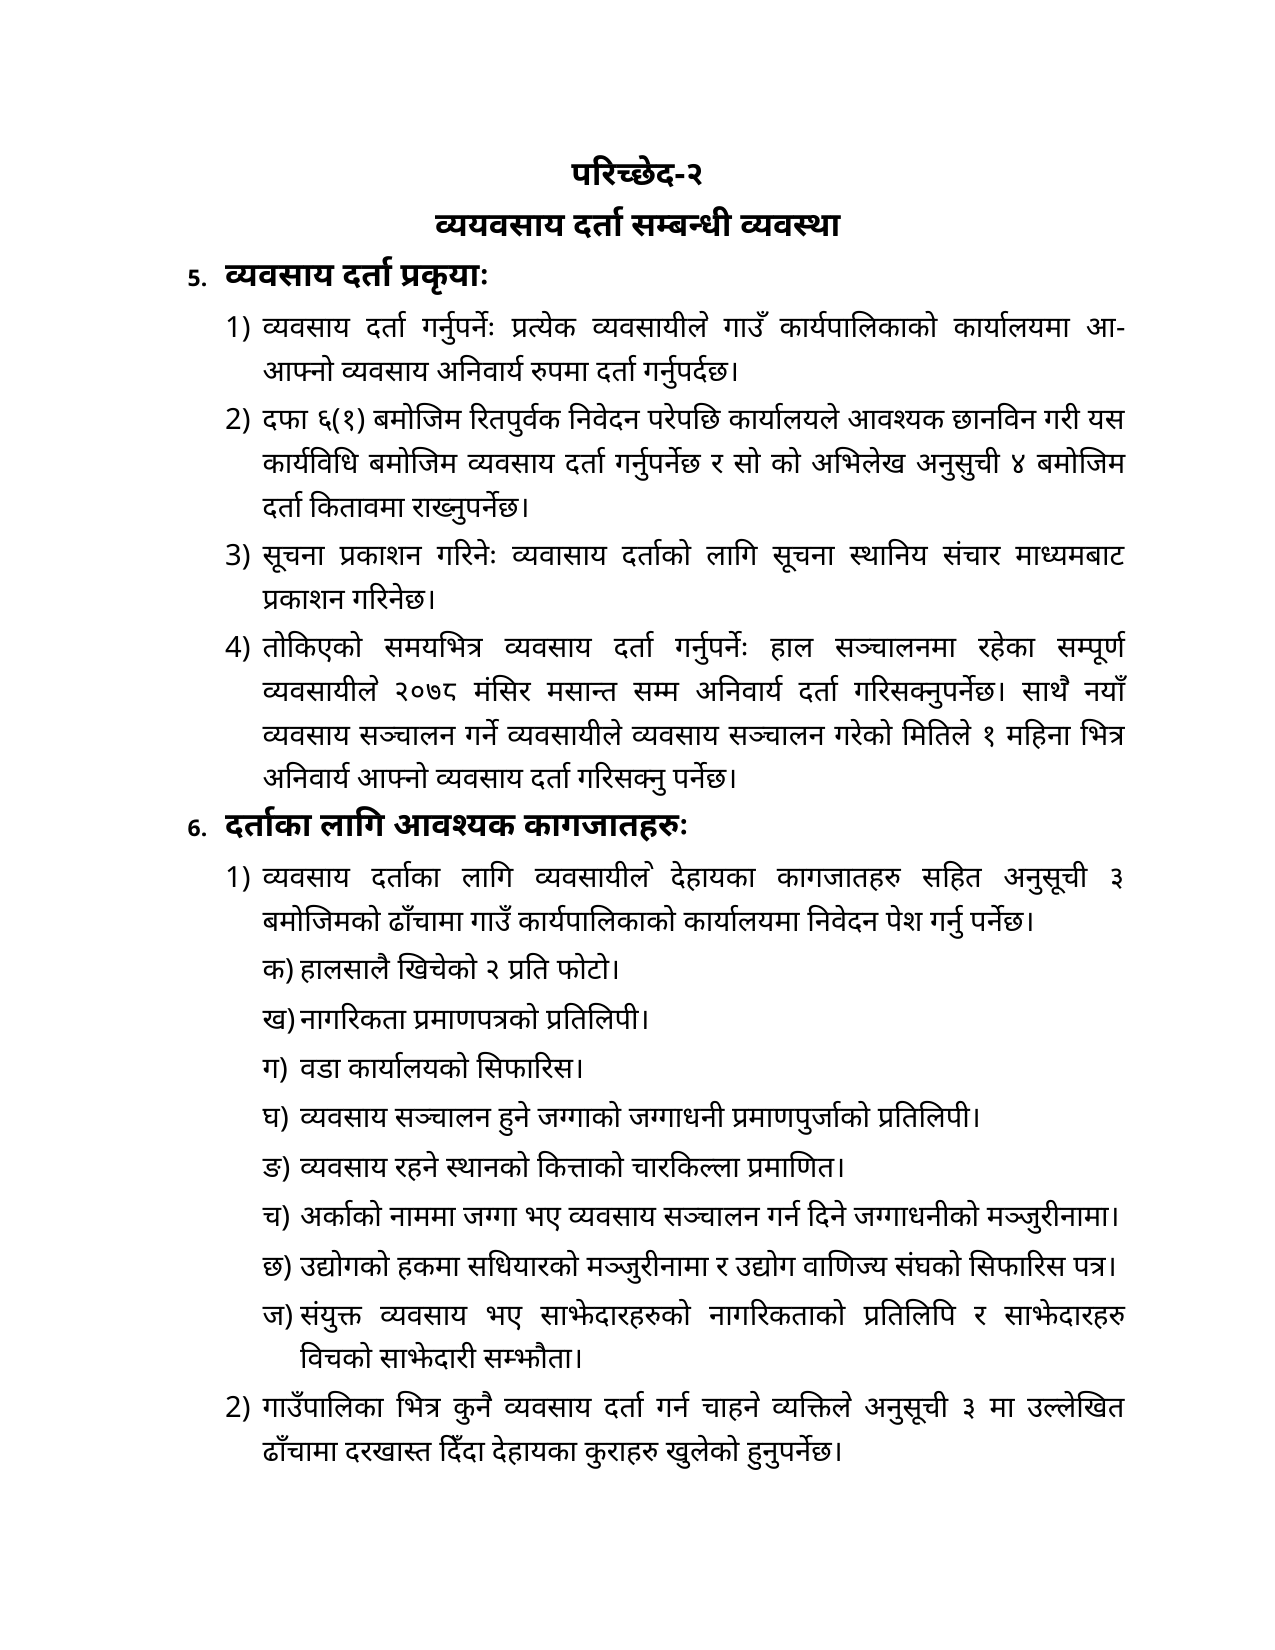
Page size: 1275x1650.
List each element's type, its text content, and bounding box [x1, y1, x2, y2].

list वडा कार्यालयको सिफारिस। [262, 1047, 1125, 1090]
text परिच्छेद-२ [150, 150, 1125, 199]
list तोकिएको समयभित्र व्यवसाय दर्ता गर्नुपर्नेः हाल सञ्चालनमा रहेका सम्पूर्ण व्यवसायीले २०७८ मंसिर मसान्त सम्म अनिवार्य दर्ता गरिसक्नुपर्नेछ। साथै नयाँ व्यवसाय सञ्चालन गर्ने व्यवसायीले व्यवसाय सञ्चालन गरेको मितिले १ महिना भित्र अनिवार्य आफ्नो व्यवसाय दर्ता गरिसक्नु पर्नेछ। [225, 627, 1125, 801]
list नागरिकता प्रमाणपत्रको प्रतिलिपी। [262, 998, 1125, 1041]
list दफा ६(१) बमोजिम रितपुर्वक निवेदन परेपछि कार्यालयले आवश्यक छानविन गरी यस कार्यविधि बमोजिम व्यवसाय दर्ता गर्नुपर्नेछ र सो को अभिलेख अनुसुची ४ बमोजिम दर्ता कितावमा राख्नुपर्नेछ। [225, 398, 1125, 529]
list संयुक्त व्यवसाय भए साझेदारहरुको नागरिकताको प्रतिलिपि र साझेदारहरु विचको साझेदारी सम्झौता। [262, 1294, 1125, 1381]
list हालसालै खिचेको २ प्रति फोटो। [262, 948, 1125, 992]
list उद्योगको हकमा सधियारको मञ्जुरीनामा र उद्योग वाणिज्य संघको सिफारिस पत्र। [262, 1245, 1125, 1288]
list व्यवसाय सञ्चालन हुने जग्गाको जग्गाधनी प्रमाणपुर्जाको प्रतिलिपी। [262, 1097, 1125, 1140]
list सूचना प्रकाशन गरिनेः व्यवासाय दर्ताको लागि सूचना स्थानिय संचार माध्यमबाट प्रकाशन गरिनेछ। [225, 534, 1125, 621]
list गाउँपालिका भित्र कुनै व्यवसाय दर्ता गर्न चाहने व्यक्तिले अनुसूची ३ मा उल्लेखित ढाँचामा दरखास्त दिँदा देहायका कुराहरु खुलेको हुनुपर्नेछ। [225, 1386, 1125, 1473]
text व्ययवसाय दर्ता सम्बन्धी व्यवस्था [150, 206, 1125, 250]
list व्यवसाय दर्ता प्रकृयाः [187, 256, 1125, 300]
list व्यवसाय दर्ताका लागि व्यवसायीले देहायका कागजातहरु सहित अनुसूची ३ बमोजिमको ढाँचामा गाउँ कार्यपालिकाको कार्यालयमा निवेदन पेश गर्नु पर्नेछ। [225, 856, 1125, 943]
list दर्ताका लागि आवश्यक कागजातहरुः [187, 806, 1125, 850]
list व्यवसाय रहने स्थानको कित्ताको चारकिल्ला प्रमाणित। [262, 1146, 1125, 1189]
list व्यवसाय दर्ता गर्नुपर्नेः प्रत्येक व्यवसायीले गाउँ कार्यपालिकाको कार्यालयमा आ-आफ्नो व्यवसाय अनिवार्य रुपमा दर्ता गर्नुपर्दछ। [225, 306, 1125, 393]
list अर्काको नाममा जग्गा भए व्यवसाय सञ्चालन गर्न दिने जग्गाधनीको मञ्जुरीनामा। [262, 1195, 1125, 1238]
